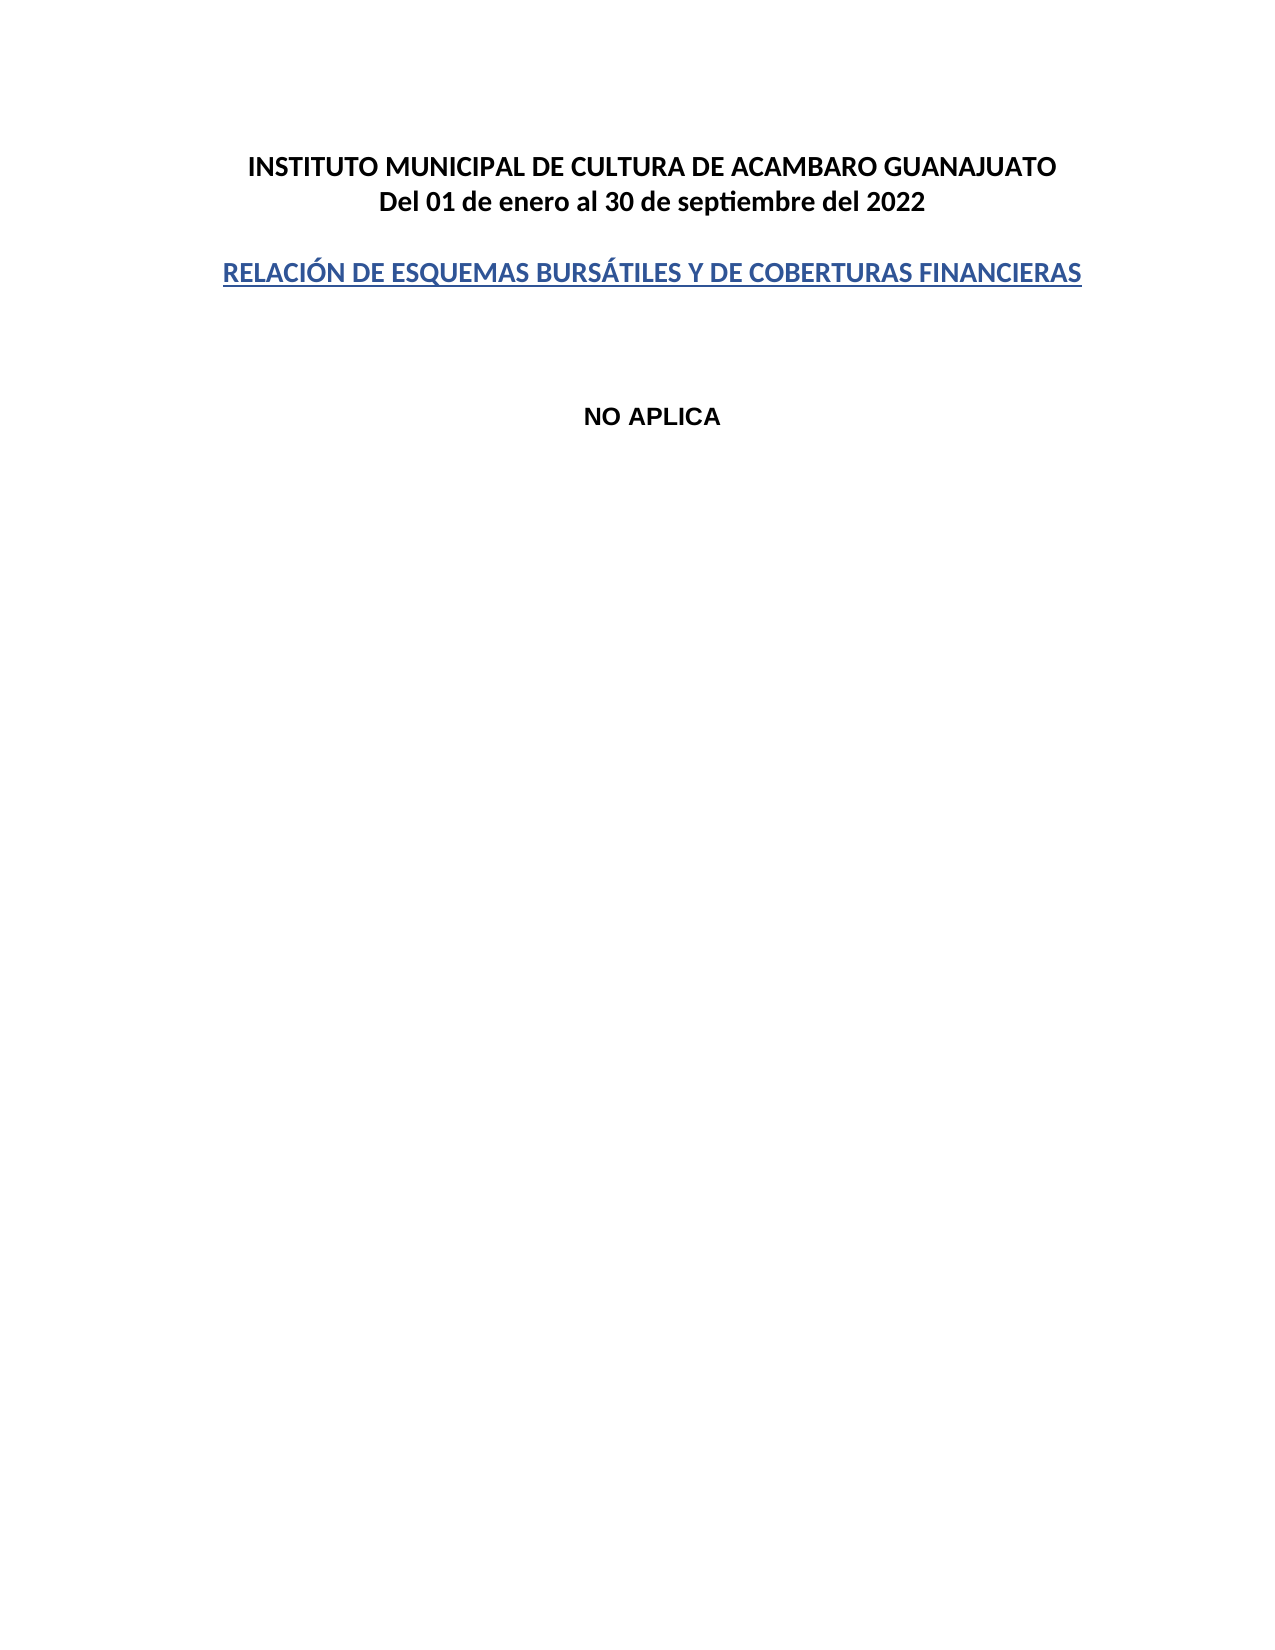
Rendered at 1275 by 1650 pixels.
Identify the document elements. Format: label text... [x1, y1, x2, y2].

text Del 01 de enero al 30 de septiembre del 2022 [148, 183, 1157, 219]
text RELACIÓN DE ESQUEMAS BURSÁTILES Y DE COBERTURAS FINANCIERAS [148, 254, 1157, 290]
text INSTITUTO MUNICIPAL DE CULTURA DE ACAMBARO GUANAJUATO [148, 148, 1157, 183]
text NO APLICA [148, 402, 1157, 431]
